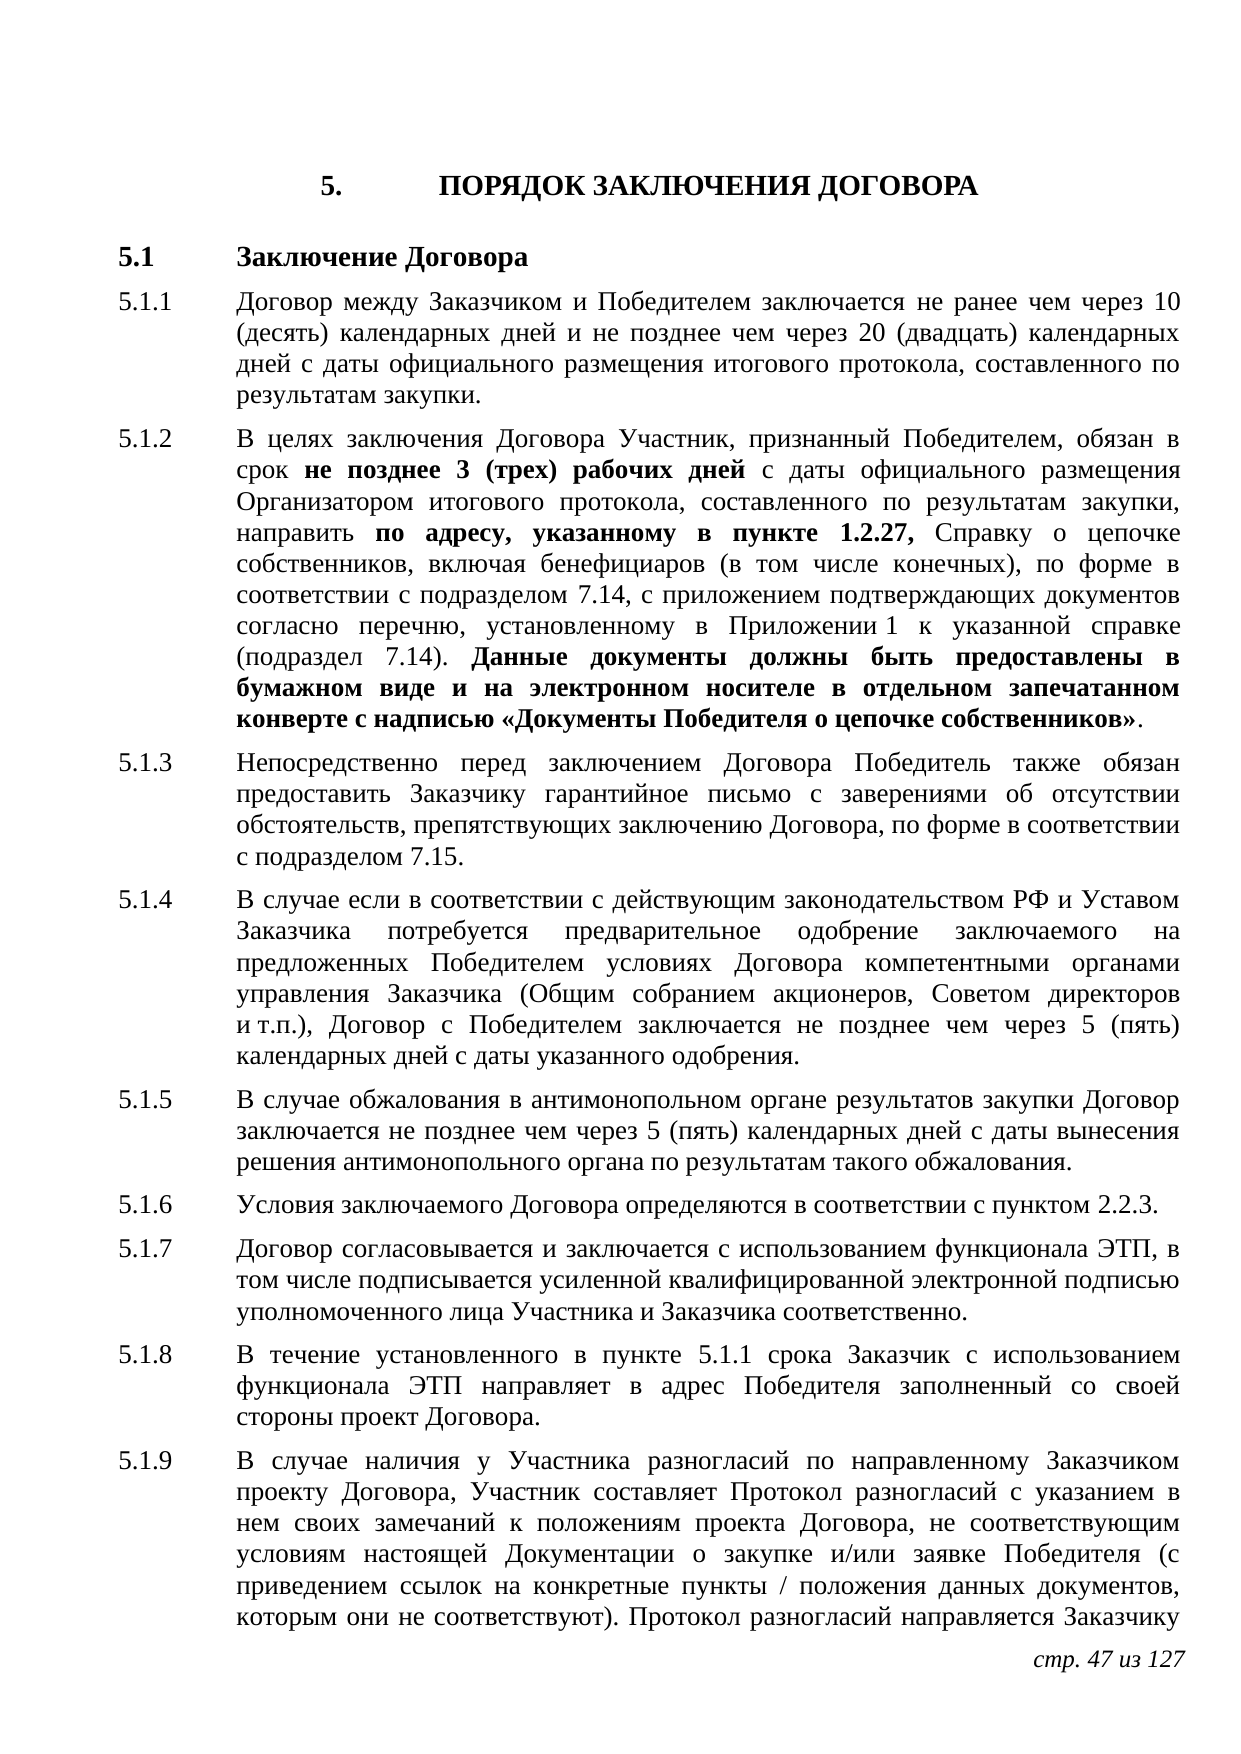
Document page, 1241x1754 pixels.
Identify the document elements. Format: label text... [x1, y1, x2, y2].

text Условия заключаемого Договора определяются в соответствии с пунктом 2.2.3. [118, 1189, 1181, 1220]
subtitle ПОРЯДОК ЗАКЛЮЧЕНИЯ ДОГОВОРА [118, 168, 1181, 202]
text Договор между Заказчиком и Победителем заключается не ранее чем через 10 (десять) календарных дней и не позднее чем через 20 (двадцать) календарных дней с даты официального размещения итогового протокола, составленного по результатам закупки. [118, 285, 1181, 410]
text Договор согласовывается и заключается с использованием функционала ЭТП, в том числе подписывается усиленной квалифицированной электронной подписью уполномоченного лица Участника и Заказчика соответственно. [118, 1232, 1181, 1326]
text Непосредственно перед заключением Договора Победитель также обязан предоставить Заказчику гарантийное письмо с заверениями об отсутствии обстоятельств, препятствующих заключению Договора, по форме в соответствии с подразделом 7.15. [118, 746, 1181, 871]
text В случае если в соответствии с действующим законодательством РФ и Уставом Заказчика потребуется предварительное одобрение заключаемого на предложенных Победителем условиях Договора компетентными органами управления Заказчика (Общим собранием акционеров, Советом директоров и т.п.), Договор с Победителем заключается не позднее чем через 5 (пять) календарных дней с даты указанного одобрения. [118, 883, 1181, 1070]
text В целях заключения Договора Участник, признанный Победителем, обязан в срок не позднее 3 (трех) рабочих дней с даты официального размещения Организатором итогового протокола, составленного по результатам закупки, направить по адресу, указанному в пункте 1.2.27, Справку о цепочке собственников, включая бенефициаров (в том числе конечных), по форме в соответствии с подразделом 7.14, с приложением подтверждающих документов согласно перечню, установленному в Приложении 1 к указанной справке (подраздел 7.14). Данные документы должны быть предоставлены в бумажном виде и на электронном носителе в отдельном запечатанном конверте с надписью «Документы Победителя о цепочке собственников». [118, 422, 1181, 734]
text В течение установленного в пункте 5.1.1 срока Заказчик с использованием функционала ЭТП направляет в адрес Победителя заполненный со своей стороны проект Договора. [118, 1338, 1181, 1432]
text В случае обжалования в антимонопольном органе результатов закупки Договор заключается не позднее чем через 5 (пять) календарных дней с даты вынесения решения антимонопольного органа по результатам такого обжалования. [118, 1083, 1181, 1176]
subtitle Заключение Договора [118, 239, 1181, 273]
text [118, 1444, 1181, 1631]
